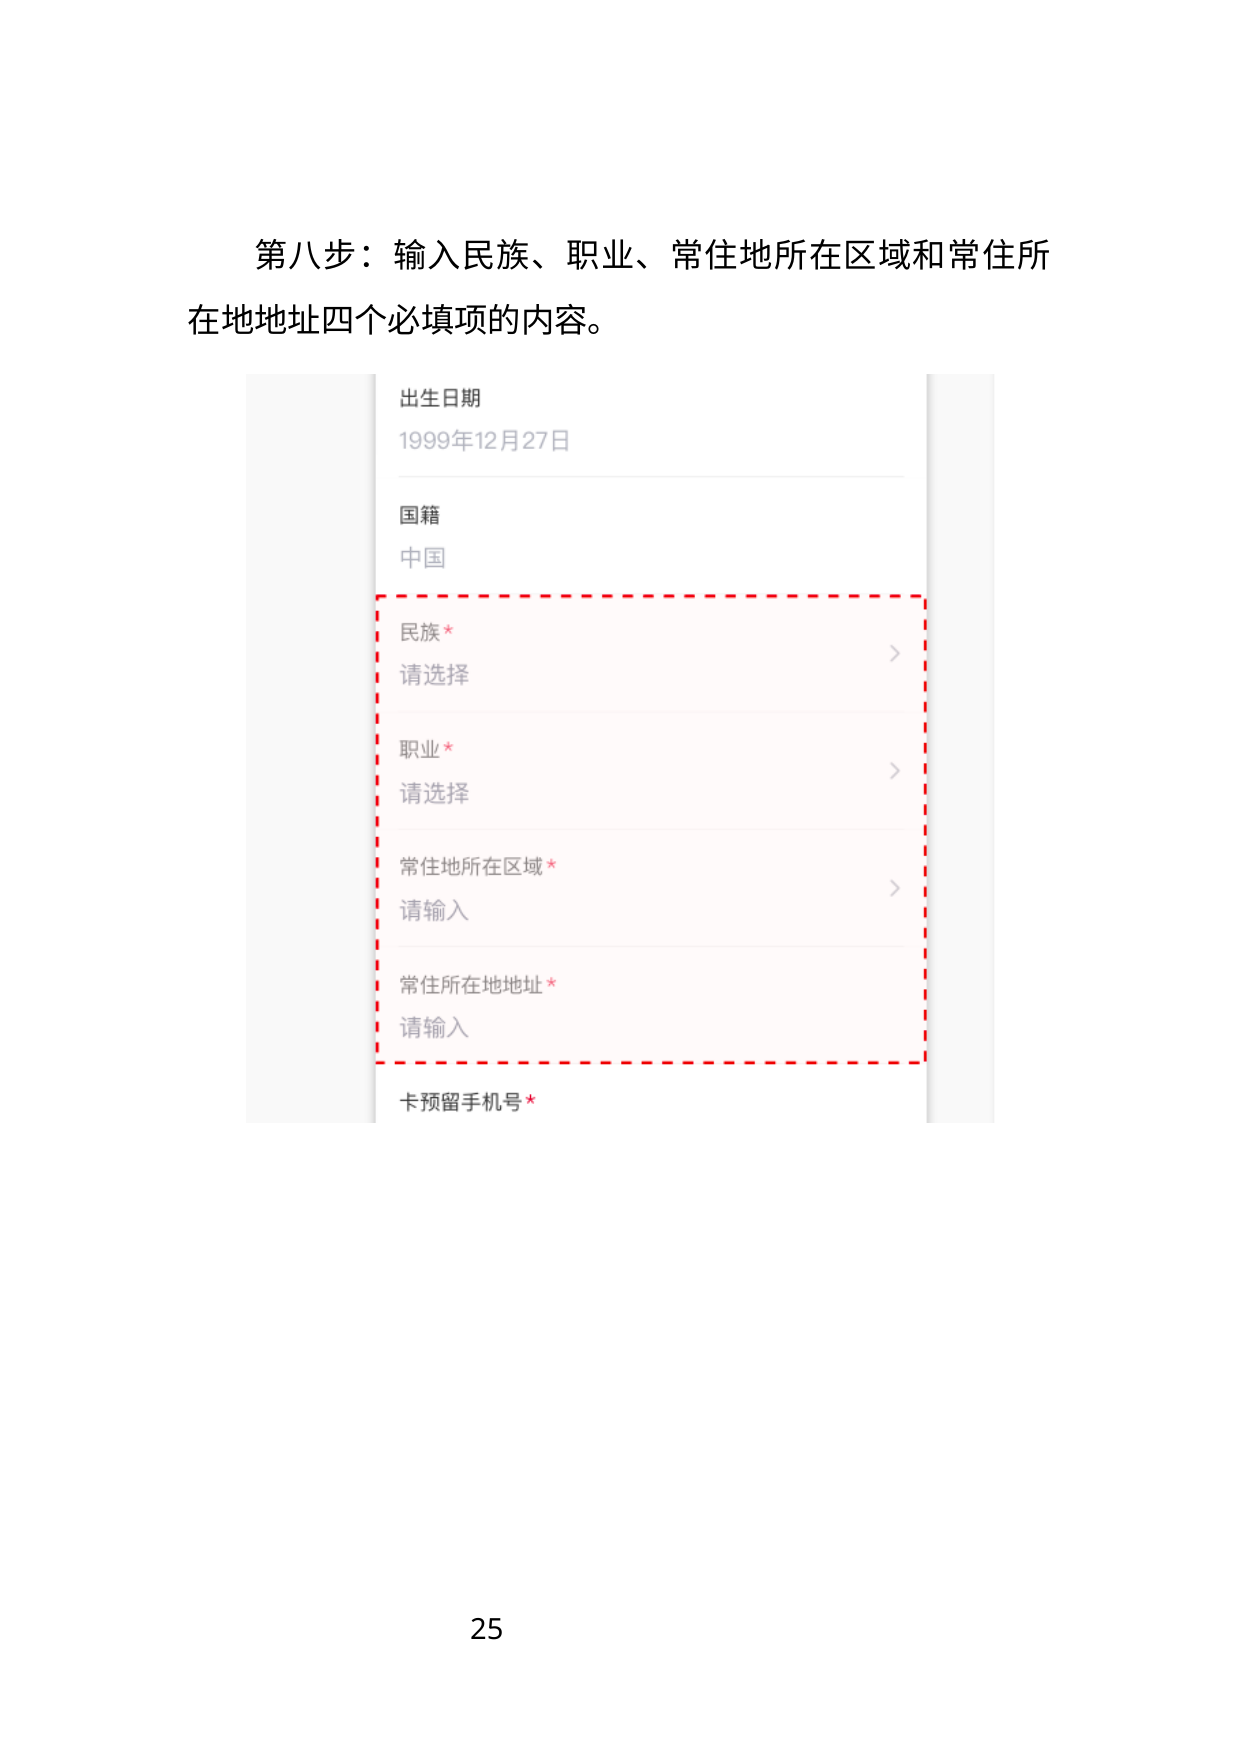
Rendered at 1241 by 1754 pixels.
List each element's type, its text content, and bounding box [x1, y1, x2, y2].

text 第八步：输入民族、职业、常住地所在区域和常住所在地地址四个必填项的内容。 [187, 220, 1053, 350]
picture [246, 374, 995, 1123]
